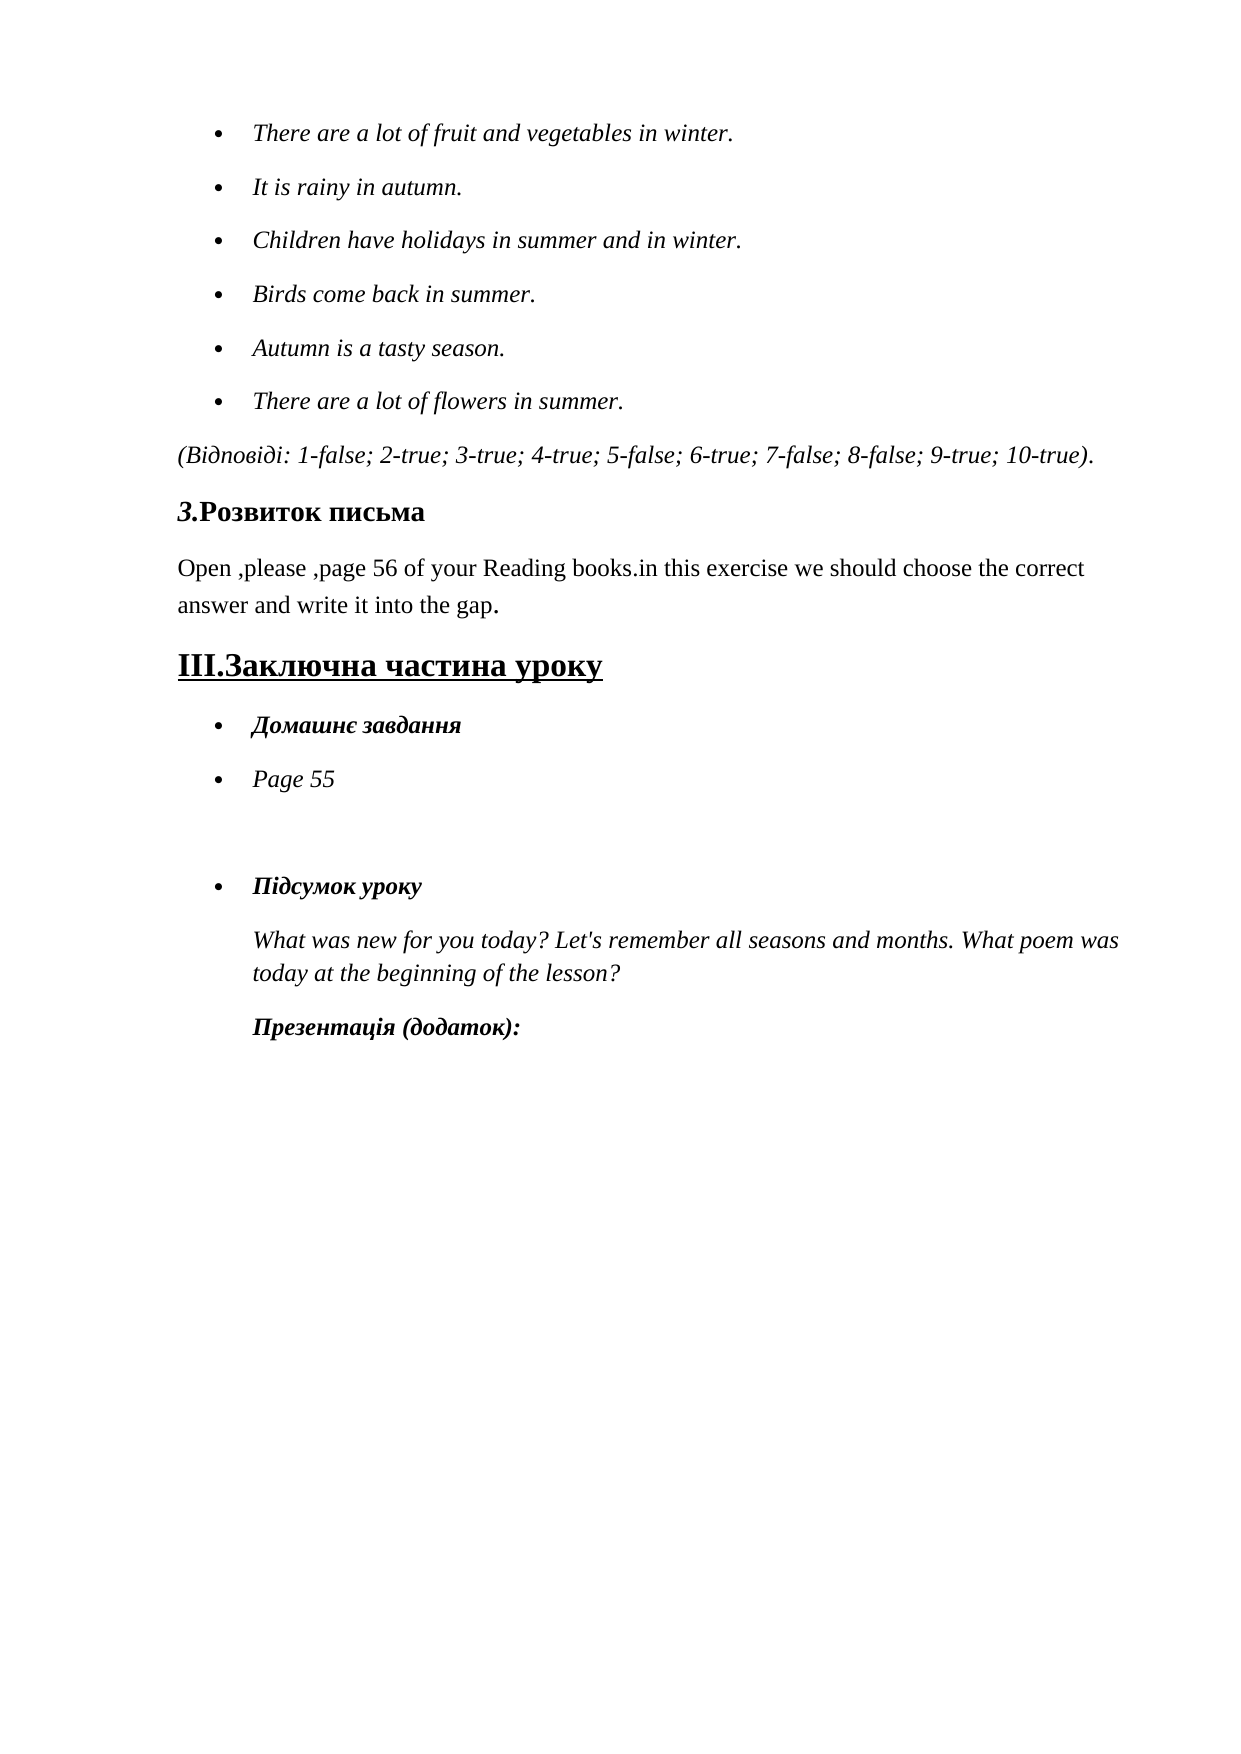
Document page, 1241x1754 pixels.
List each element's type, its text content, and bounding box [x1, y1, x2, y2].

text 3.Розвиток письма [177, 494, 1152, 527]
list Birds come back in summer. [215, 279, 1152, 308]
list There are a lot of fruit and vegetables in winter. [215, 118, 1152, 147]
list Children have holidays in summer and in winter. [215, 225, 1152, 254]
list Підсумок уроку [215, 871, 1152, 900]
list There are a lot of flowers in summer. [215, 386, 1152, 415]
list Autumn is a tasty season. [215, 333, 1152, 361]
text Презентація (додаток): [252, 1012, 1152, 1040]
list It is rainy in autumn. [215, 172, 1152, 201]
text What was new for you today? Let's remember all seasons and months. What poem was today at the beginning of the lesson? [252, 925, 1152, 987]
text (Відповіді: 1-false; 2-true; 3-true; 4-true; 5-false; 6-true; 7-false; 8-false; 9-true; 10-true). [177, 440, 1152, 469]
list Домашнє завдання [215, 710, 1152, 739]
list Page 55 [215, 764, 1152, 793]
text Open ,please ,page 56 of your Reading books.in this exercise we should choose the correct answer and write it into the gap. [177, 553, 1152, 620]
text ІІІ.Заключна частина уроку [177, 646, 1152, 684]
